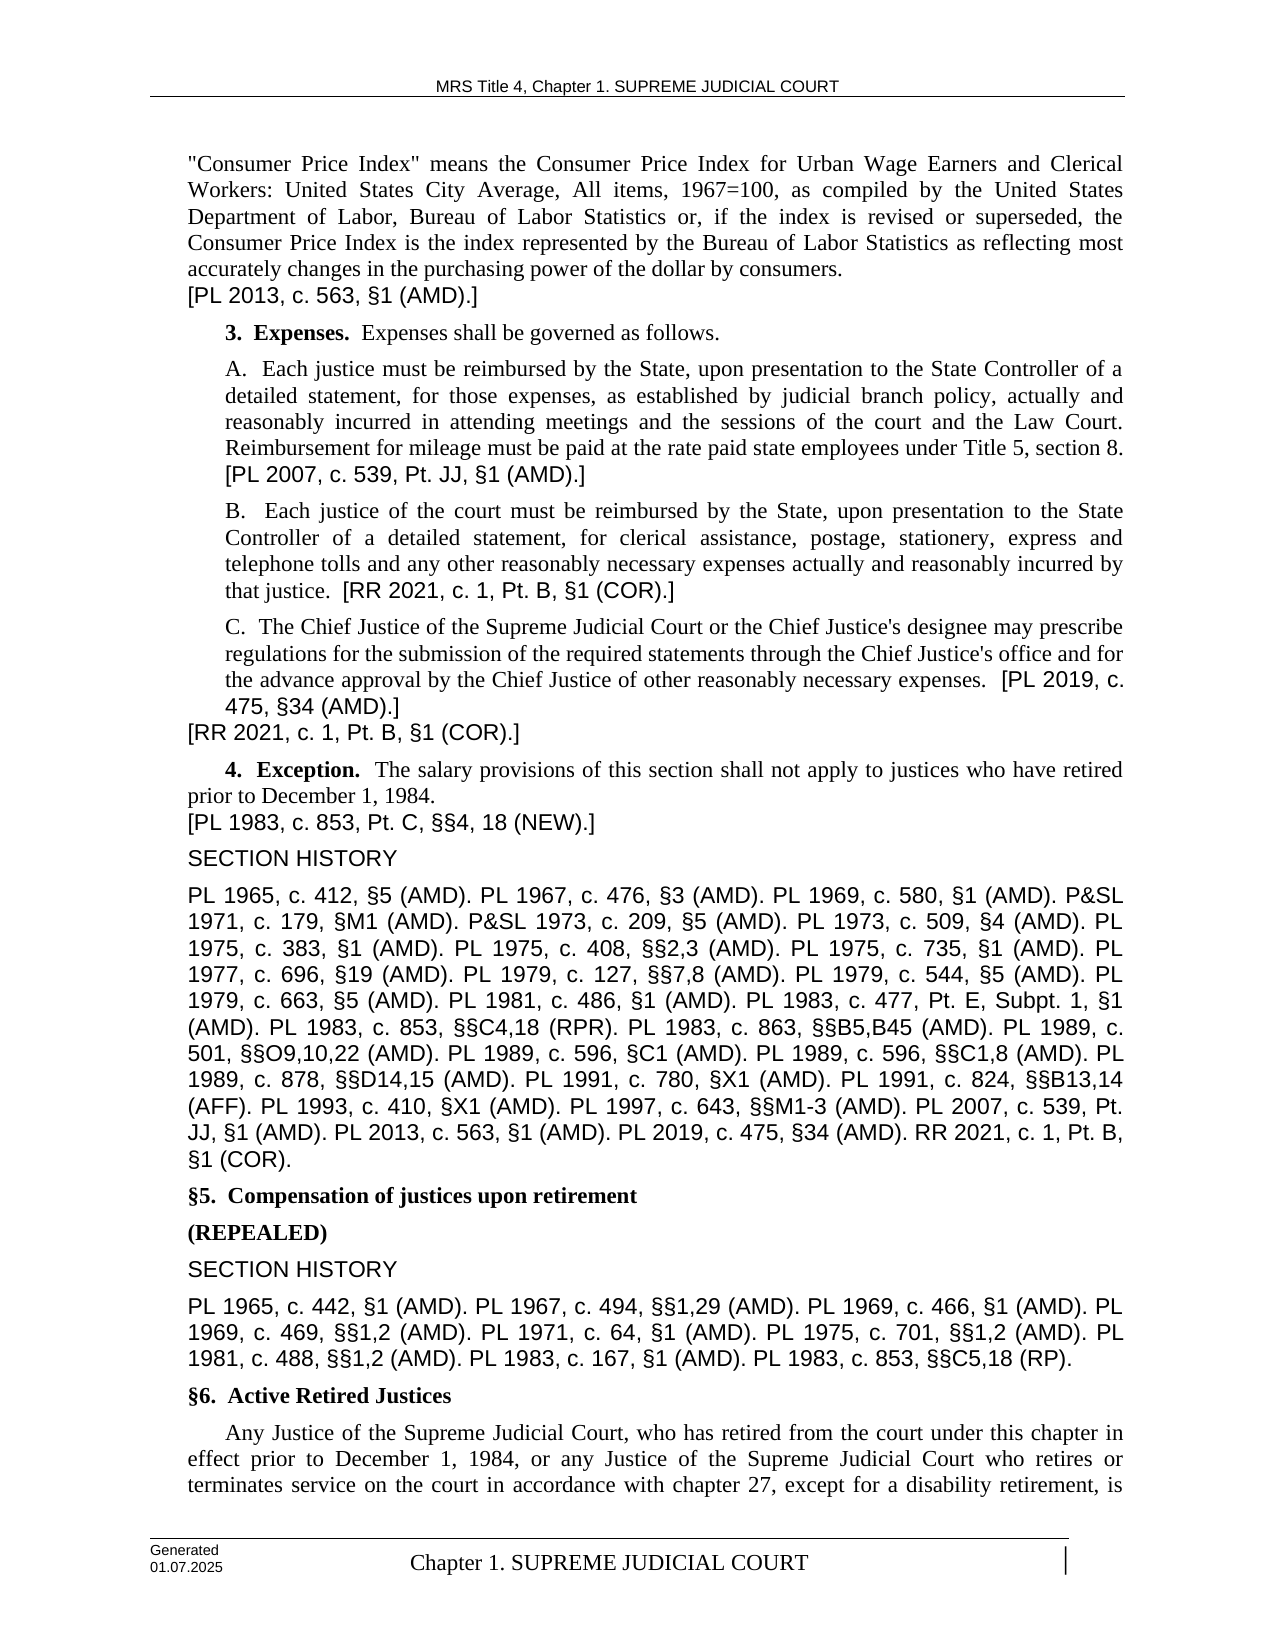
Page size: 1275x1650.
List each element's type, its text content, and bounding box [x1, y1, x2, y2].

text SECTION HISTORY [187, 1256, 1125, 1282]
text 3. Expenses. Expenses shall be governed as follows. [187, 318, 1125, 345]
text C. The Chief Justice of the Supreme Judicial Court or the Chief Justice's designee may prescribe regulations for the submission of the required statements through the Chief Justice's office and for the advance approval by the Chief Justice of other reasonably necessary expenses. [PL 2019, c. 475, §34 (AMD).] [225, 613, 1125, 719]
text [RR 2021, c. 1, Pt. B, §1 (COR).] [187, 719, 1125, 745]
text A. Each justice must be reimbursed by the State, upon presentation to the State Controller of a detailed statement, for those expenses, as established by judicial branch policy, actually and reasonably incurred in attending meetings and the sessions of the court and the Law Court. Reimbursement for mileage must be paid at the rate paid state employees under Title 5, section 8. [PL 2007, c. 539, Pt. JJ, §1 (AMD).] [225, 355, 1125, 487]
text B. Each justice of the court must be reimbursed by the State, upon presentation to the State Controller of a detailed statement, for clerical assistance, postage, stationery, express and telephone tolls and any other reasonably necessary expenses actually and reasonably incurred by that justice. [RR 2021, c. 1, Pt. B, §1 (COR).] [225, 497, 1125, 603]
text §6. Active Retired Justices [187, 1382, 1125, 1408]
text §5. Compensation of justices upon retirement [187, 1182, 1125, 1209]
text [PL 2013, c. 563, §1 (AMD).] [187, 282, 1125, 308]
text SECTION HISTORY [187, 845, 1125, 872]
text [187, 1419, 1125, 1498]
text PL 1965, c. 442, §1 (AMD). PL 1967, c. 494, §§1,29 (AMD). PL 1969, c. 466, §1 (AMD). PL 1969, c. 469, §§1,2 (AMD). PL 1971, c. 64, §1 (AMD). PL 1975, c. 701, §§1,2 (AMD). PL 1981, c. 488, §§1,2 (AMD). PL 1983, c. 167, §1 (AMD). PL 1983, c. 853, §§C5,18 (RP). [187, 1293, 1125, 1372]
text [187, 150, 1125, 282]
text (REPEALED) [187, 1219, 1125, 1245]
text [PL 1983, c. 853, Pt. C, §§4, 18 (NEW).] [187, 808, 1125, 835]
text PL 1965, c. 412, §5 (AMD). PL 1967, c. 476, §3 (AMD). PL 1969, c. 580, §1 (AMD). P&SL 1971, c. 179, §M1 (AMD). P&SL 1973, c. 209, §5 (AMD). PL 1973, c. 509, §4 (AMD). PL 1975, c. 383, §1 (AMD). PL 1975, c. 408, §§2,3 (AMD). PL 1975, c. 735, §1 (AMD). PL 1977, c. 696, §19 (AMD). PL 1979, c. 127, §§7,8 (AMD). PL 1979, c. 544, §5 (AMD). PL 1979, c. 663, §5 (AMD). PL 1981, c. 486, §1 (AMD). PL 1983, c. 477, Pt. E, Subpt. 1, §1 (AMD). PL 1983, c. 853, §§C4,18 (RPR). PL 1983, c. 863, §§B5,B45 (AMD). PL 1989, c. 501, §§O9,10,22 (AMD). PL 1989, c. 596, §C1 (AMD). PL 1989, c. 596, §§C1,8 (AMD). PL 1989, c. 878, §§D14,15 (AMD). PL 1991, c. 780, §X1 (AMD). PL 1991, c. 824, §§B13,14 (AFF). PL 1993, c. 410, §X1 (AMD). PL 1997, c. 643, §§M1-3 (AMD). PL 2007, c. 539, Pt. JJ, §1 (AMD). PL 2013, c. 563, §1 (AMD). PL 2019, c. 475, §34 (AMD). RR 2021, c. 1, Pt. B, §1 (COR). [187, 882, 1125, 1172]
text 4. Exception. The salary provisions of this section shall not apply to justices who have retired prior to December 1, 1984. [187, 756, 1125, 808]
